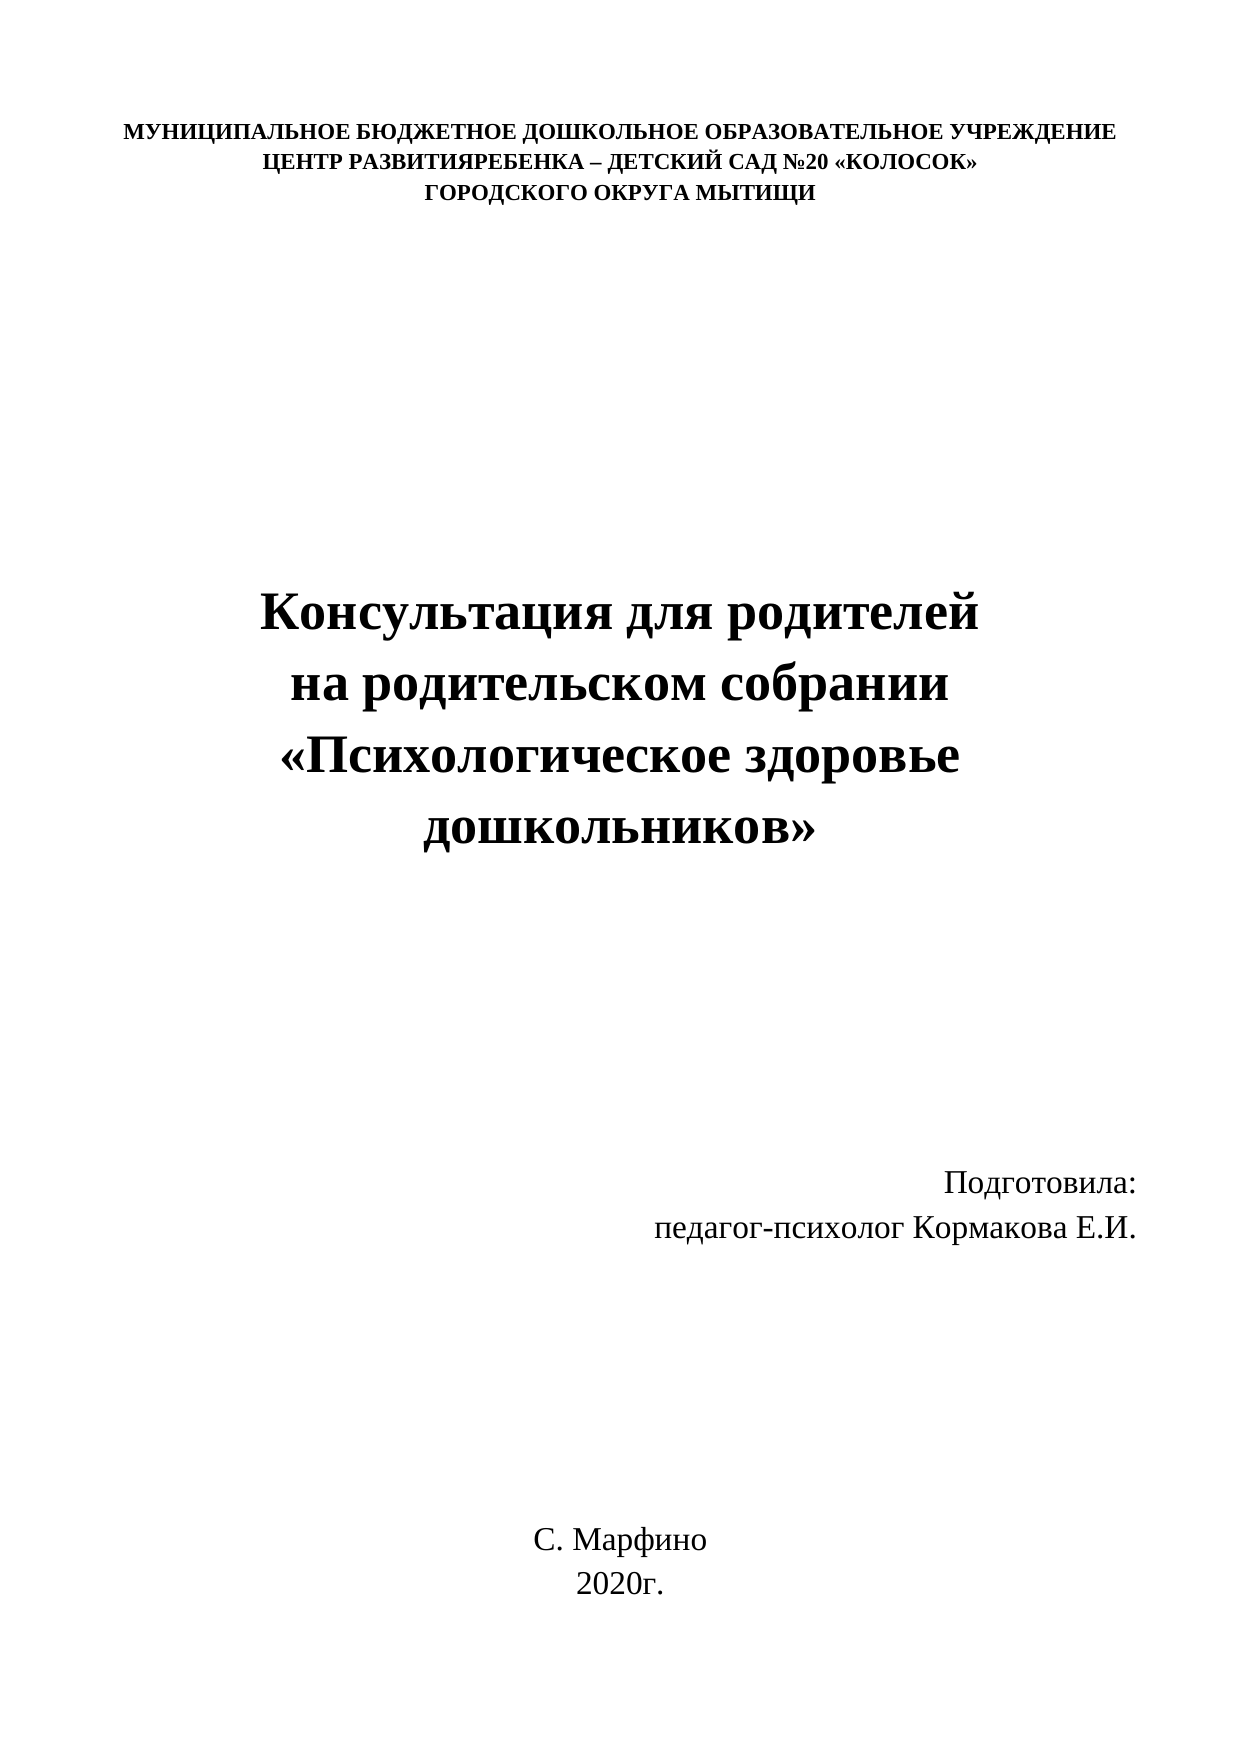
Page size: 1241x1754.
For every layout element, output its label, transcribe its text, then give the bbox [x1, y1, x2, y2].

text Подготовила: педагог-психолог Кормакова Е.И. [88, 1163, 1137, 1245]
text МУНИЦИПАЛЬНОЕ БЮДЖЕТНОЕ ДОШКОЛЬНОЕ ОБРАЗОВАТЕЛЬНОЕ УЧРЕЖДЕНИЕ ЦЕНТР РАЗВИТИЯРЕБЕНКА – ДЕТСКИЙ САД №20 «КОЛОСОК» ГОРОДСКОГО ОКРУГА МЫТИЩИ [88, 118, 1152, 205]
text Консультация для родителей на родительском собрании «Психологическое здоровье дошкольников» [88, 578, 1152, 856]
text С. Марфино 2020г. [88, 1519, 1152, 1602]
